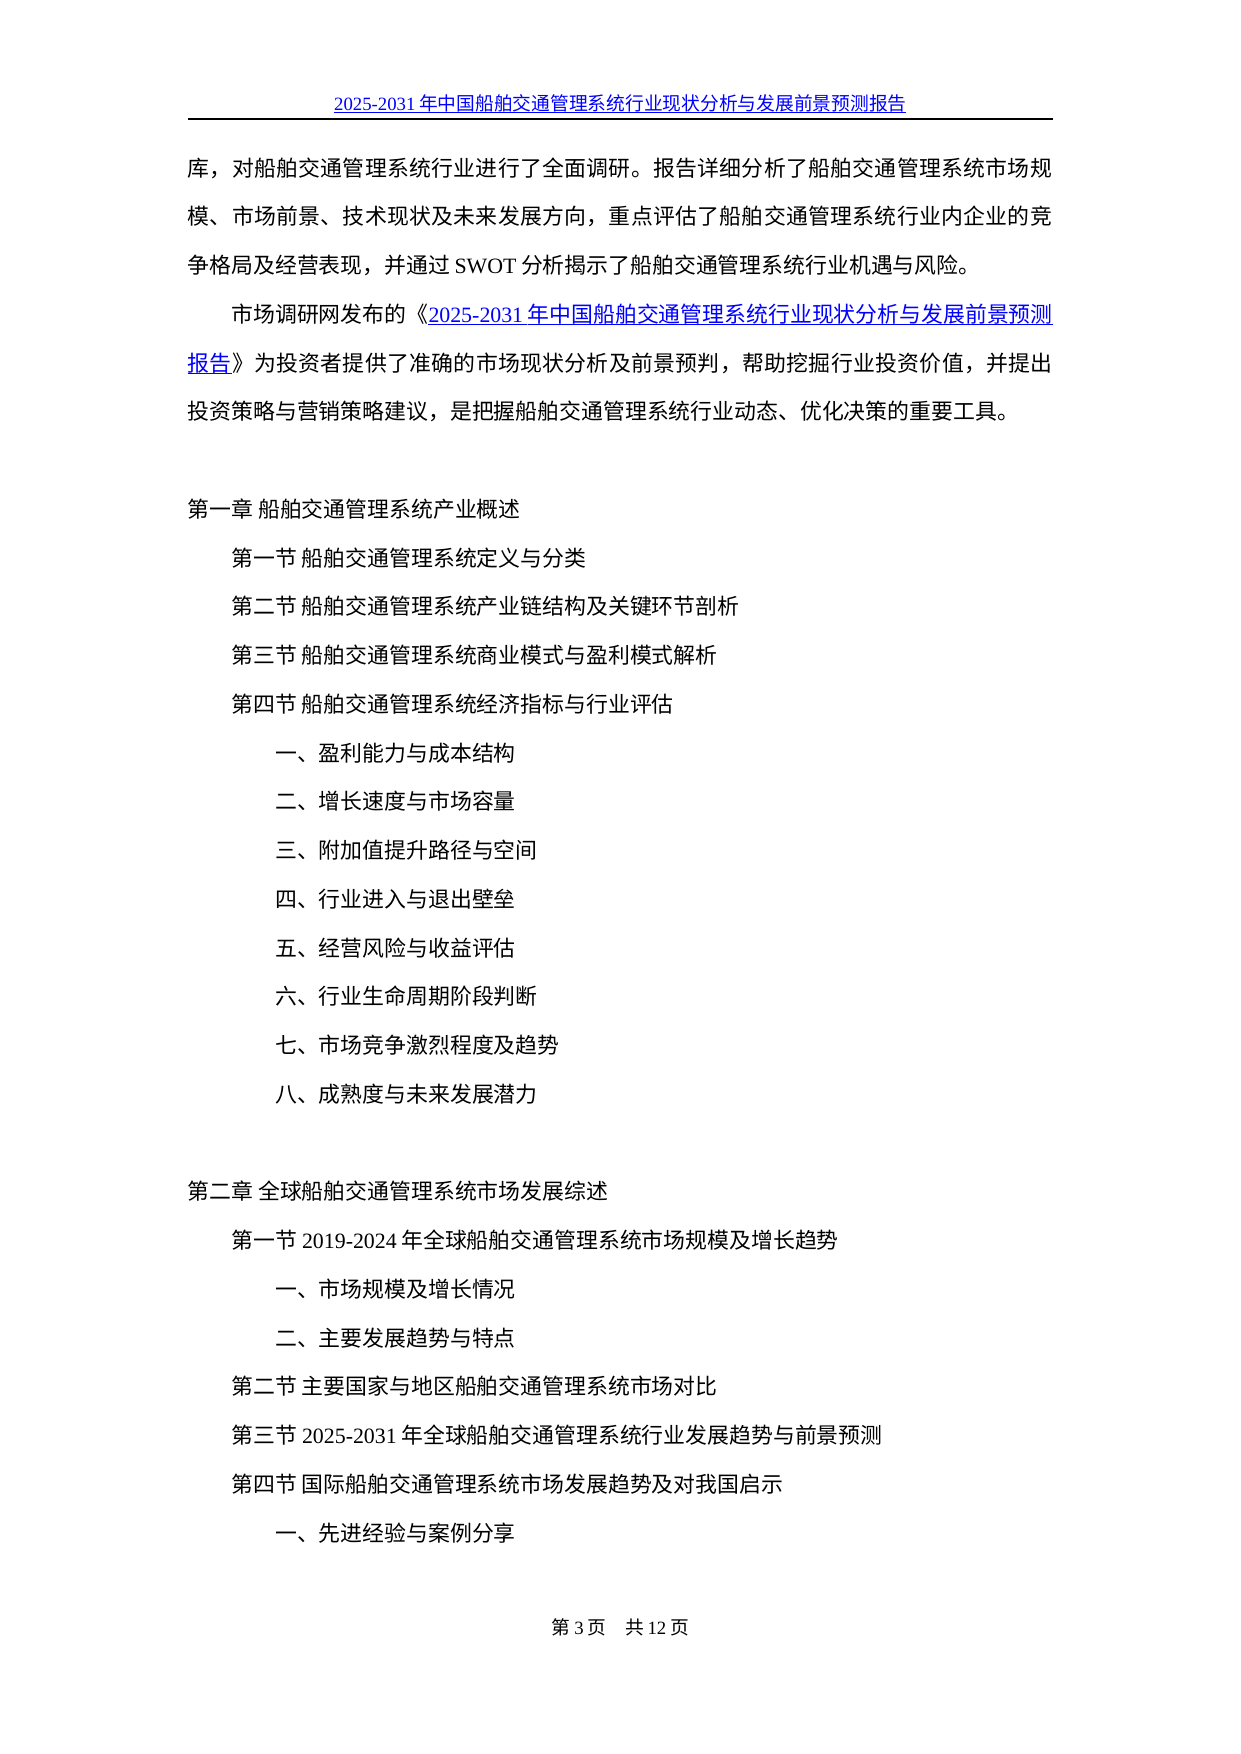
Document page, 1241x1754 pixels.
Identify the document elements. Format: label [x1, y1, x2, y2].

text [187, 150, 1053, 1548]
